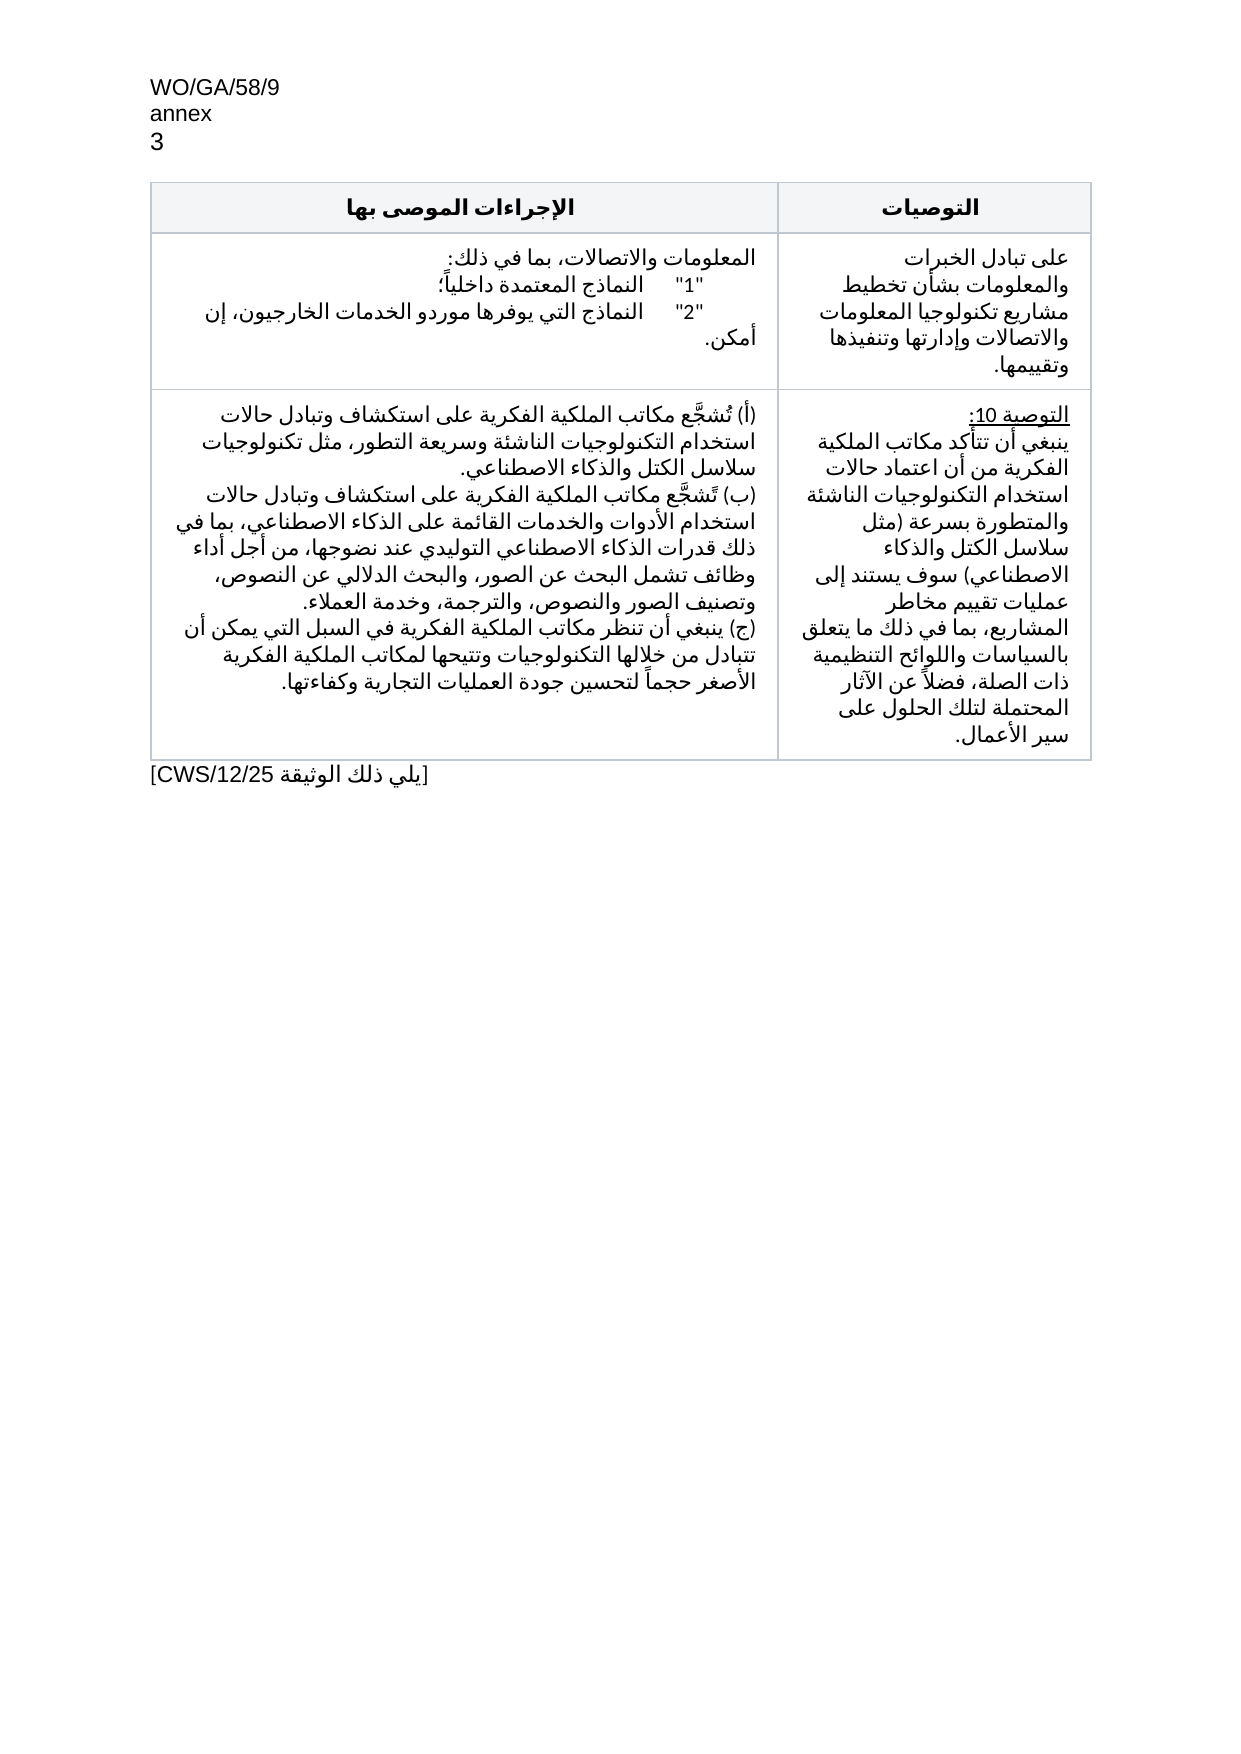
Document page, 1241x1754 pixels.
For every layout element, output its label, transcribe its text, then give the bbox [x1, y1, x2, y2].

table_cell (أ) تُشجَّع مكاتب الملكية الفكرية على استكشاف وتبادل حالات استخدام التكنولوجيات الناشئة وسريعة التطور، مثل تكنولوجيات سلاسل الكتل والذكاء الاصطناعي. (ب) تًشجَّع مكاتب الملكية الفكرية على استكشاف وتبادل حالات استخدام الأدوات والخدمات القائمة على الذكاء الاصطناعي، بما في ذلك قدرات الذكاء الاصطناعي التوليدي عند نضوجها، من أجل أداء وظائف تشمل البحث عن الصور، والبحث الدلالي عن النصوص، وتصنيف الصور والنصوص، والترجمة، وخدمة العملاء. (ج) ينبغي أن تنظر مكاتب الملكية الفكرية في السبل التي يمكن أن تتبادل من خلالها التكنولوجيات وتتيحها لمكاتب الملكية الفكرية الأصغر حجماً لتحسين جودة العمليات التجارية وكفاءتها. [152, 390, 777, 759]
table_cell التوصية 10: ينبغي أن تتأكد مكاتب الملكية الفكرية من أن اعتماد حالات استخدام التكنولوجيات الناشئة والمتطورة بسرعة (مثل سلاسل الكتل والذكاء الاصطناعي) سوف يستند إلى عمليات تقييم مخاطر المشاربع، بما في ذلك ما يتعلق بالسياسات واللوائح التنظيمية ذات الصلة، فضلاً عن الآثار المحتملة لتلك الحلول على سير الأعمال. [779, 390, 1090, 759]
table_header الإجراءات الموصى بها [152, 183, 777, 232]
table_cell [152, 234, 777, 389]
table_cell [779, 234, 1090, 389]
text [يلي ذلك الوثيقة CWS/12/25] [150, 761, 514, 788]
table_header التوصيات [779, 183, 1090, 232]
